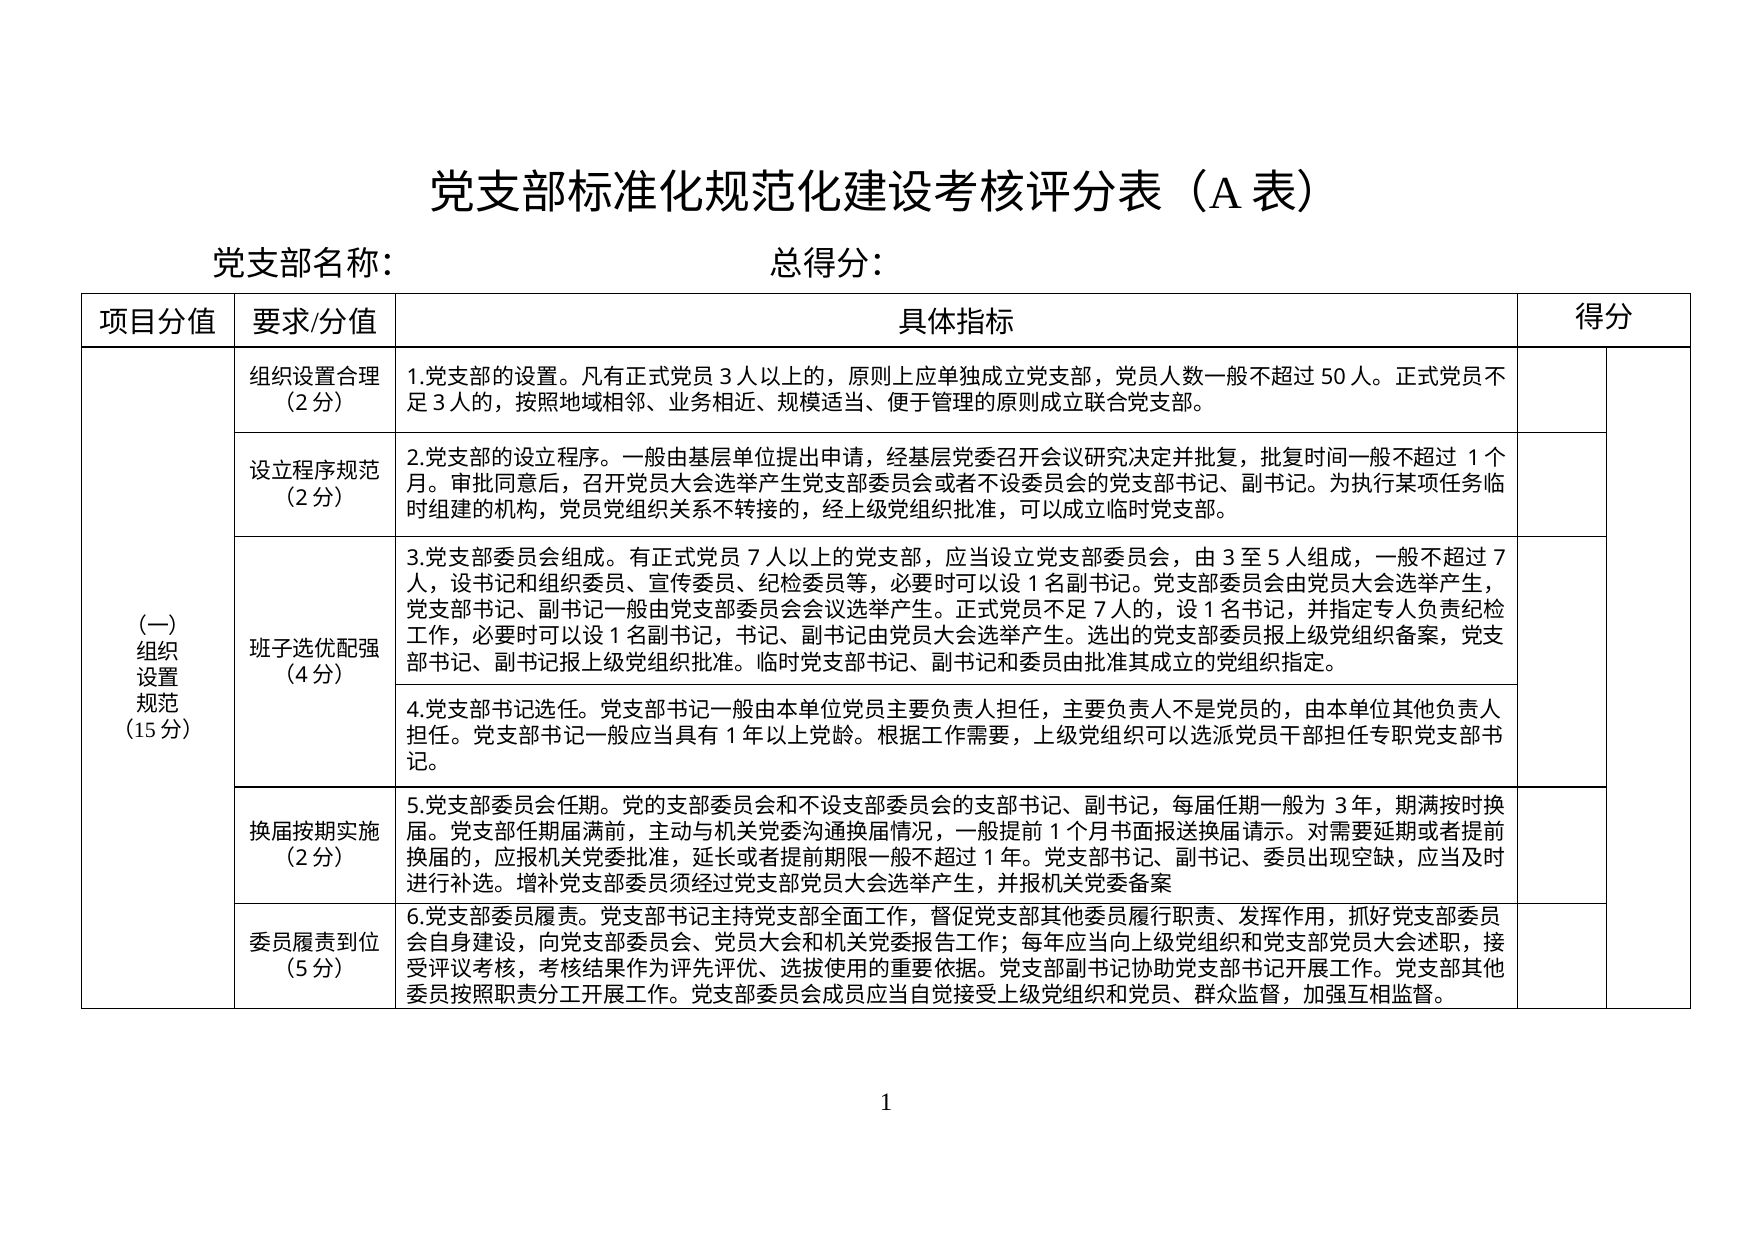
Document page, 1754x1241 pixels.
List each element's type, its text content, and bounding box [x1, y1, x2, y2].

table_cell 6.党支部委员履责。党支部书记主持党支部全面工作，督促党支部其他委员履行职责、发挥作用，抓好党支部委员会自身建设，向党支部委员会、党员大会和机关党委报告工作；每年应当向上级党组织和党支部党员大会述职，接受评议考核，考核结果作为评先评优、选拔使用的重要依据。党支部副书记协助党支部书记开展工作。党支部其他委员按照职责分工开展工作。党支部委员会成员应当自觉接受上级党组织和党员、群众监督，加强互相监督。 [396, 904, 1517, 1008]
table_cell [1607, 348, 1690, 1008]
table_cell [1518, 433, 1606, 536]
table_cell 1.党支部的设置。凡有正式党员3人以上的，原则上应单独成立党支部，党员人数一般不超过50人。正式党员不足3人的，按照地域相邻、业务相近、规模适当、便于管理的原则成立联合党支部。 [396, 348, 1517, 432]
table_cell [1518, 904, 1606, 1008]
table_cell 4.党支部书记选任。党支部书记一般由本单位党员主要负责人担任，主要负责人不是党员的，由本单位其他负责人担任。党支部书记一般应当具有1年以上党龄。根据工作需要，上级党组织可以选派党员干部担任专职党支部书记。 [396, 685, 1517, 786]
table_cell 班子选优配强 （4分） [235, 537, 395, 786]
table_cell 换届按期实施 （2分） [235, 788, 395, 902]
table_header 得分 [1518, 294, 1690, 346]
table_cell 3.党支部委员会组成。有正式党员7人以上的党支部，应当设立党支部委员会，由3至5人组成，一般不超过7人，设书记和组织委员、宣传委员、纪检委员等，必要时可以设1名副书记。党支部委员会由党员大会选举产生，党支部书记、副书记一般由党支部委员会会议选举产生。正式党员不足7人的，设1名书记，并指定专人负责纪检工作，必要时可以设1名副书记，书记、副书记由党员大会选举产生。选出的党支部委员报上级党组织备案，党支部书记、副书记报上级党组织批准。临时党支部书记、副书记和委员由批准其成立的党组织指定。 [396, 537, 1517, 683]
table_cell 委员履责到位 （5分） [235, 904, 395, 1008]
text 党支部名称： 总得分： [213, 226, 1559, 288]
table_cell 组织设置合理 （2分） [235, 348, 395, 432]
text 党支部标准化规范化建设考核评分表（A表） [213, 159, 1559, 221]
table_header 具体指标 [396, 294, 1517, 346]
table_cell [1518, 788, 1606, 902]
table_cell [1518, 537, 1606, 786]
table_cell [1518, 348, 1606, 432]
table_cell （一） 组织 设置 规范 （15分） [82, 348, 234, 1008]
table_cell 设立程序规范 （2分） [235, 433, 395, 536]
table_cell 5.党支部委员会任期。党的支部委员会和不设支部委员会的支部书记、副书记，每届任期一般为3年，期满按时换届。党支部任期届满前，主动与机关党委沟通换届情况，一般提前1个月书面报送换届请示。对需要延期或者提前换届的，应报机关党委批准，延长或者提前期限一般不超过1年。党支部书记、副书记、委员出现空缺，应当及时进行补选。增补党支部委员须经过党支部党员大会选举产生，并报机关党委备案 [396, 788, 1517, 902]
table_header 要求/分值 [235, 294, 395, 346]
table_header 项目分值 [82, 294, 234, 346]
table_cell 2.党支部的设立程序。一般由基层单位提出申请，经基层党委召开会议研究决定并批复，批复时间一般不超过1个月。审批同意后，召开党员大会选举产生党支部委员会或者不设委员会的党支部书记、副书记。为执行某项任务临时组建的机构，党员党组织关系不转接的，经上级党组织批准，可以成立临时党支部。 [396, 433, 1517, 536]
